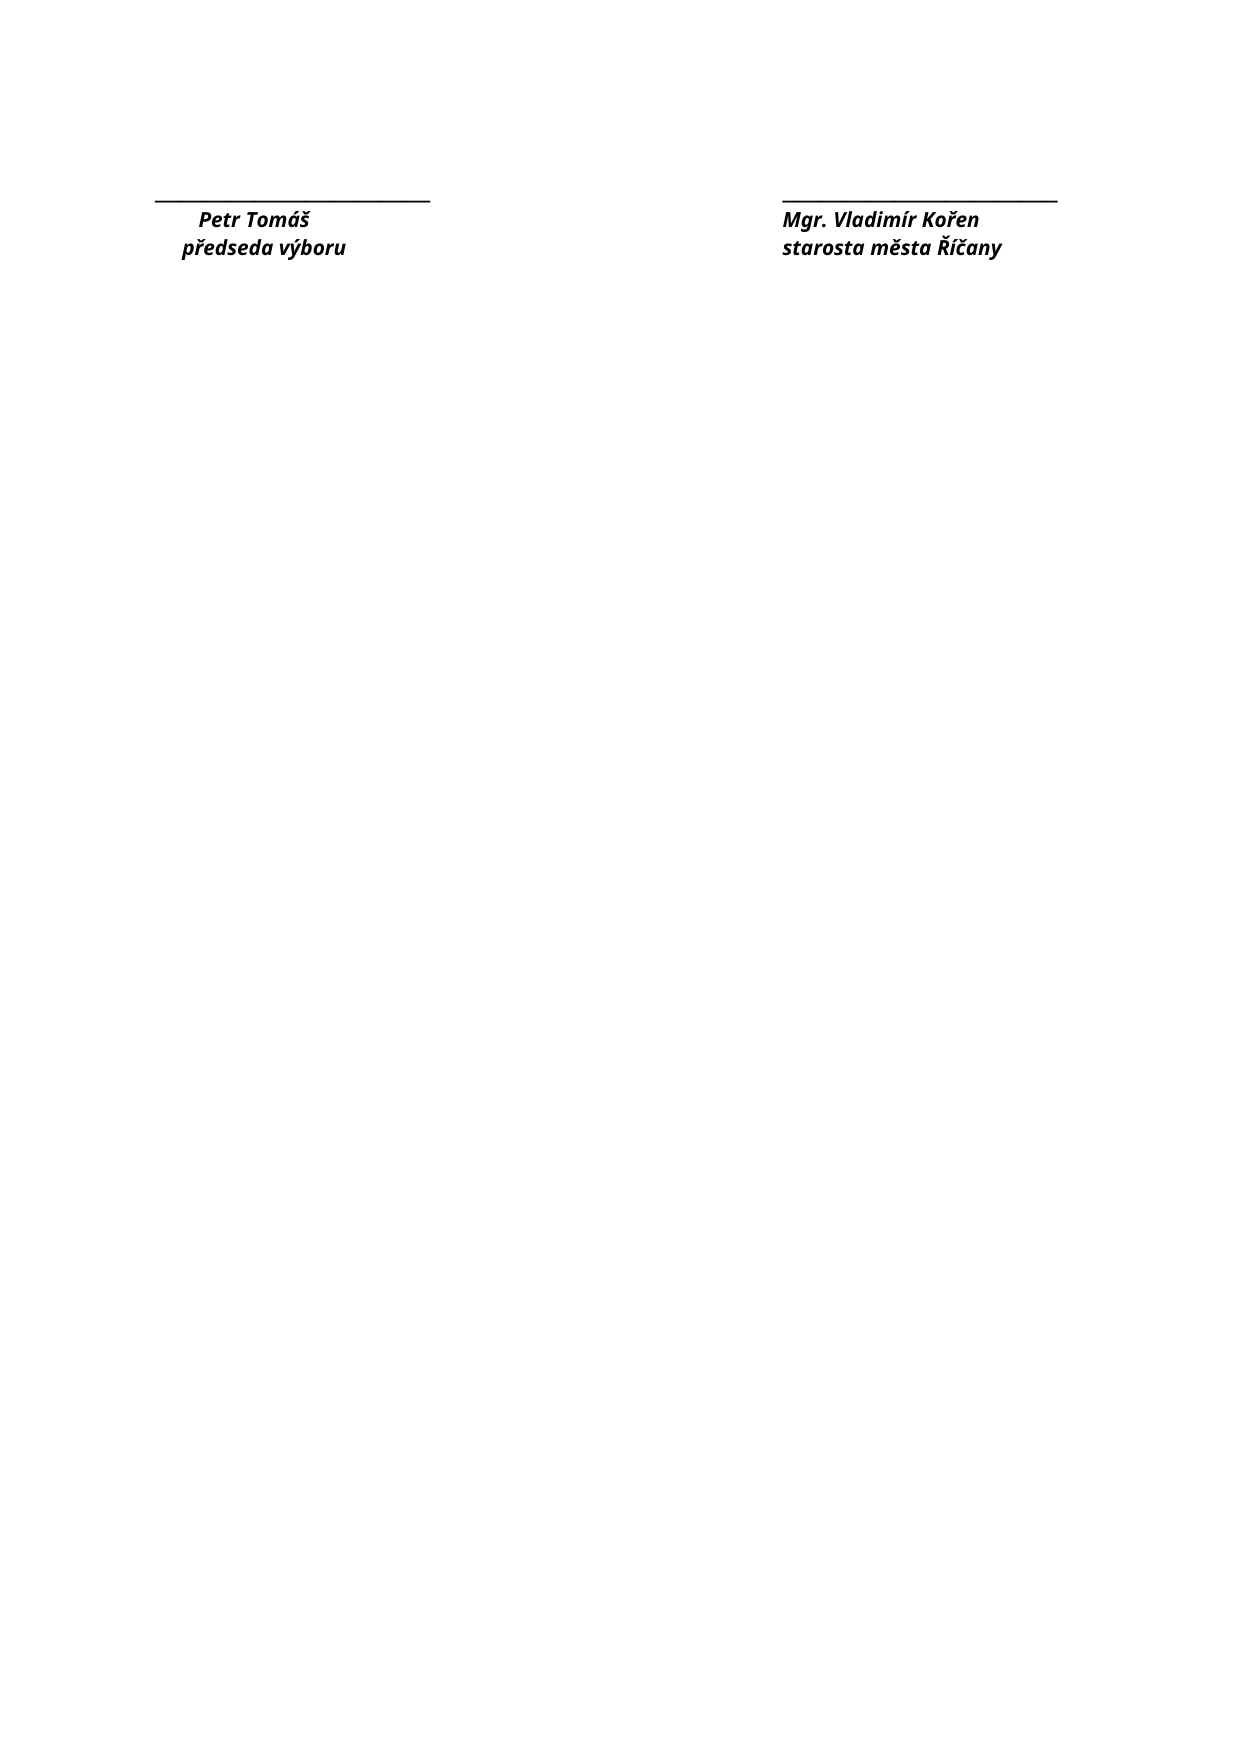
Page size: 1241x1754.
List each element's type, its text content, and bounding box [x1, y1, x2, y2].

table_cell ______________________ Petr Tomáš předseda výboru [148, 148, 775, 262]
table_cell ______________________ Mgr. Vladimír Kořen starosta města Říčany [775, 148, 1078, 262]
